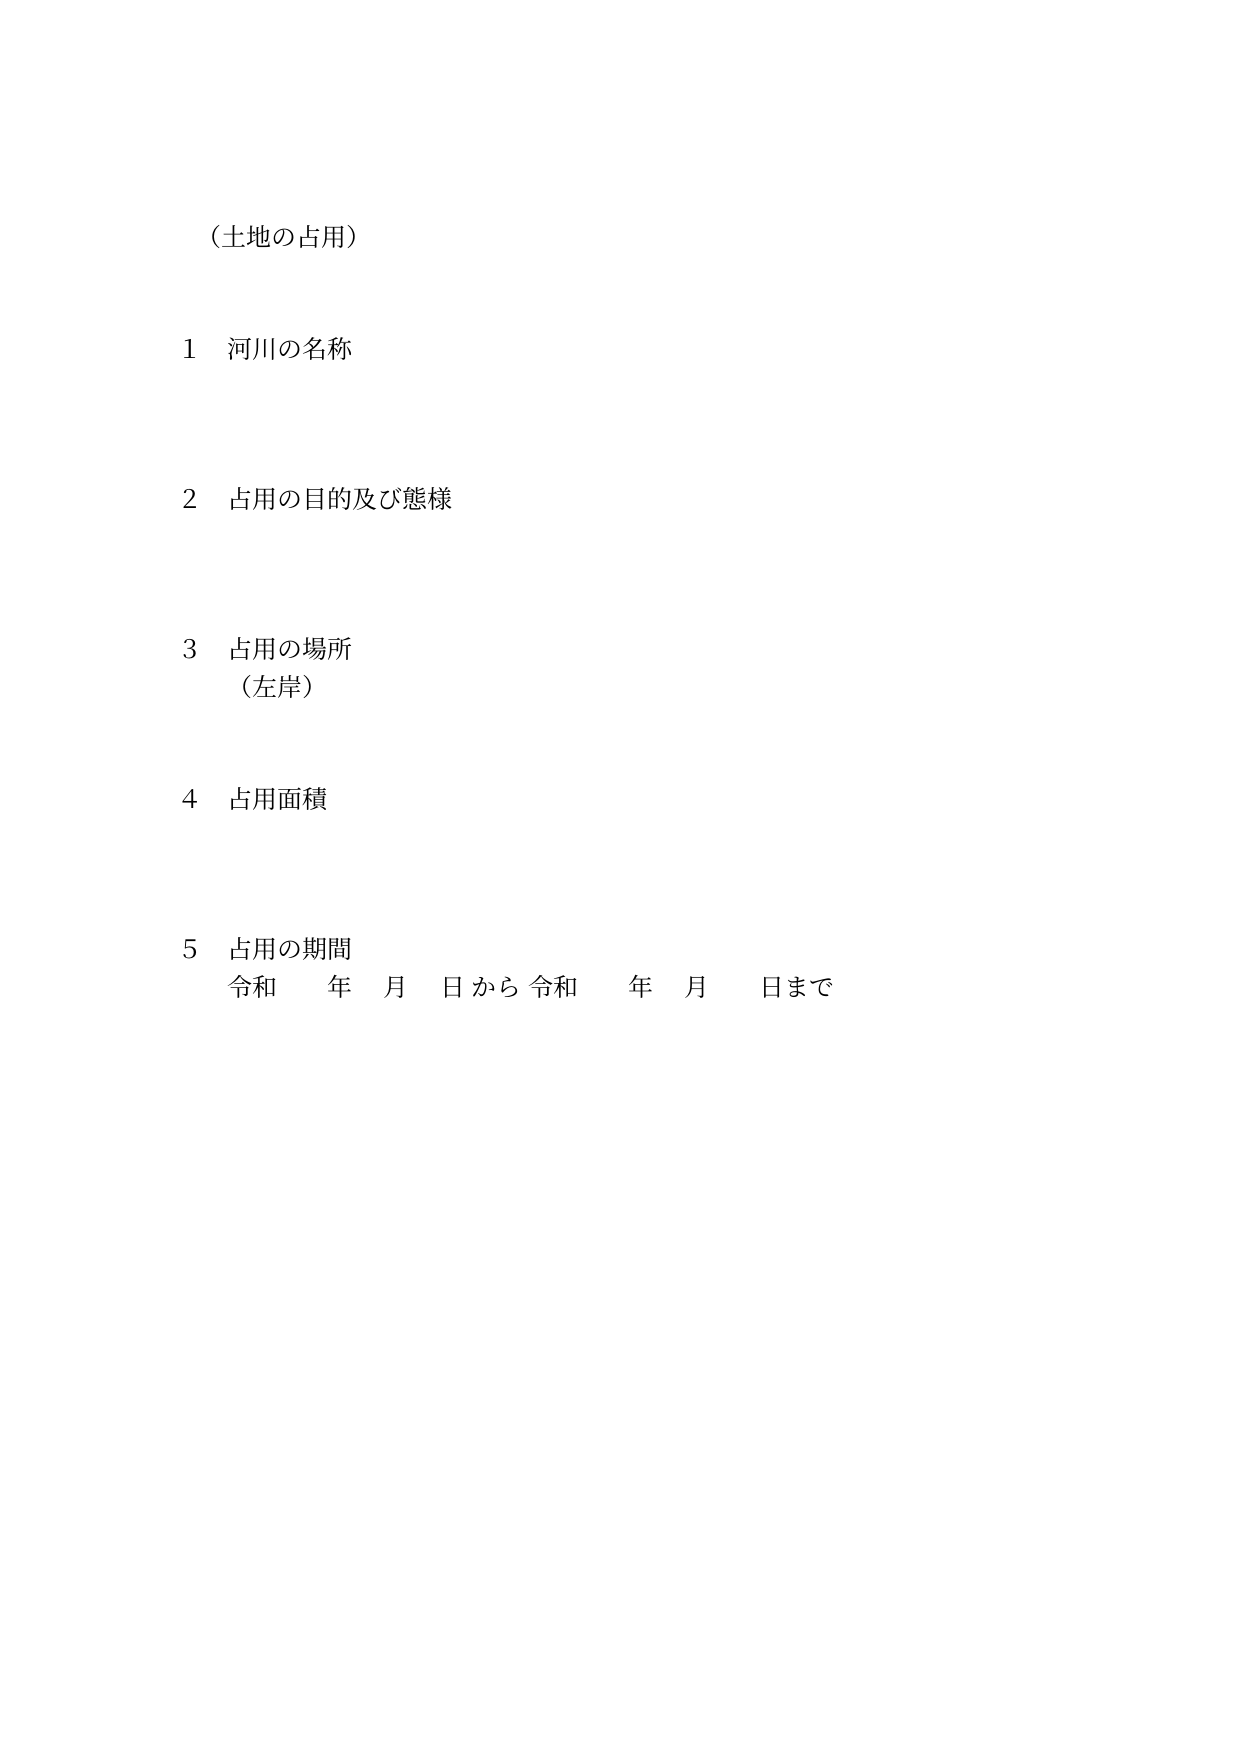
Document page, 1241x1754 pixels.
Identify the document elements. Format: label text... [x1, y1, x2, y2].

text 令和 年 月 日 から 令和 年 月 日まで [177, 967, 1063, 1004]
text １ 河川の名称 [177, 329, 1063, 367]
text ５ 占用の期間 [177, 929, 1063, 967]
text ２ 占用の目的及び態様 [177, 479, 1063, 517]
text （左岸） [177, 667, 1063, 704]
text （土地の占用） [196, 217, 1063, 254]
text ３ 占用の場所 [177, 629, 1063, 667]
text ４ 占用面積 [177, 779, 1063, 817]
